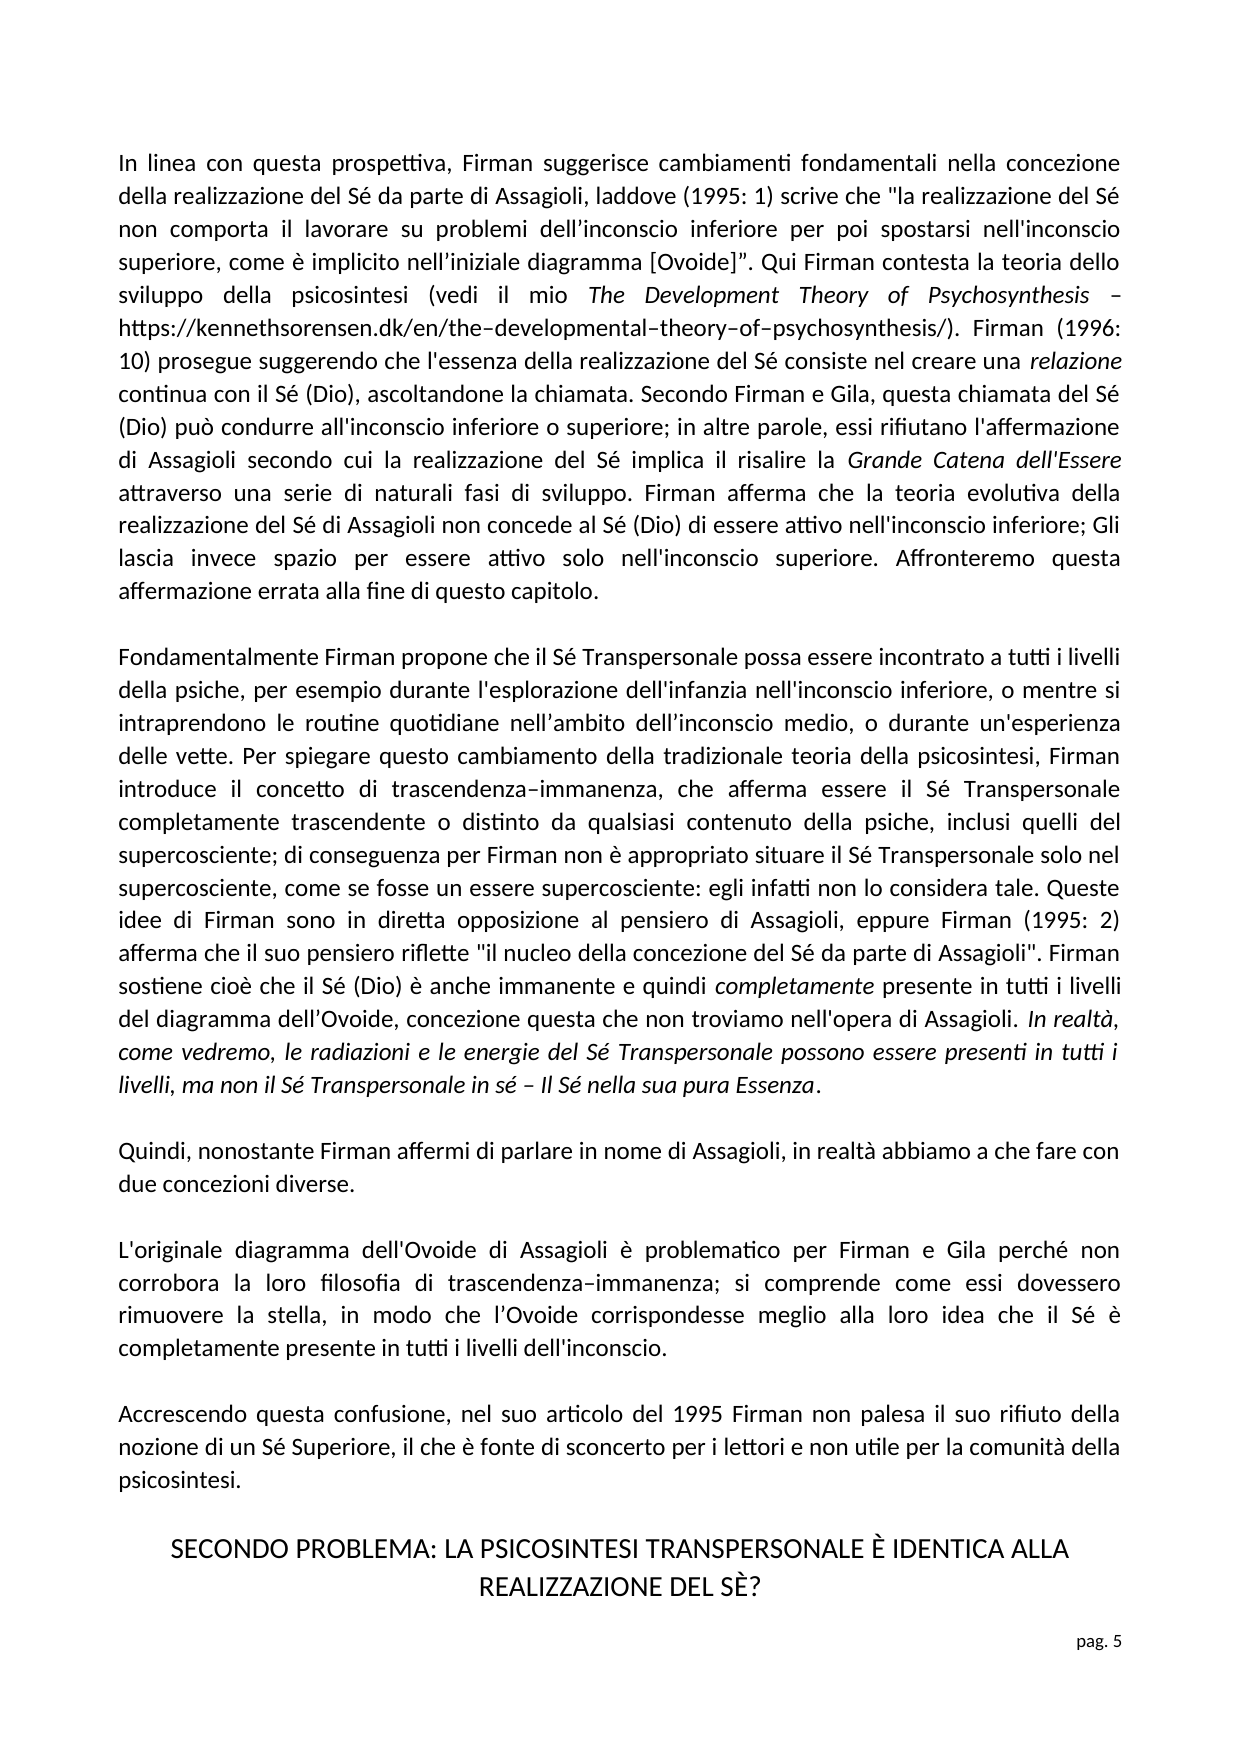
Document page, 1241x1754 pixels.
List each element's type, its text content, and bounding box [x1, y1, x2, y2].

text Accrescendo questa confusione, nel suo articolo del 1995 Firman non palesa il suo rifiuto della nozione di un Sé Superiore, il che è fonte di sconcerto per i lettori e non utile per la comunità della psicosintesi. [118, 1398, 1122, 1495]
text L'originale diagramma dell'Ovoide di Assagioli è problematico per Firman e Gila perché non corrobora la loro filosofia di trascendenza–immanenza; si comprende come essi dovessero rimuovere la stella, in modo che l’Ovoide corrispondesse meglio alla loro idea che il Sé è completamente presente in tutti i livelli dell'inconscio. [118, 1234, 1122, 1363]
text Quindi, nonostante Firman affermi di parlare in nome di Assagioli, in realtà abbiamo a che fare con due concezioni diverse. [118, 1135, 1122, 1198]
text SECONDO PROBLEMA: LA PSICOSINTESI TRANSPERSONALE È IDENTICA ALLA REALIZZAZIONE DEL SÈ? [118, 1530, 1122, 1604]
text In linea con questa prospettiva, Firman suggerisce cambiamenti fondamentali nella concezione della realizzazione del Sé da parte di Assagioli, laddove (1995: 1) scrive che "la realizzazione del Sé non comporta il lavorare su problemi dell’inconscio inferiore per poi spostarsi nell'inconscio superiore, come è implicito nell’iniziale diagramma [Ovoide]”. Qui Firman contesta la teoria dello sviluppo della psicosintesi (vedi il mio The Development Theory of Psychosynthesis – https://kennethsorensen.dk/en/the–developmental–theory–of–psychosynthesis/). Firman (1996: 10) prosegue suggerendo che l'essenza della realizzazione del Sé consiste nel creare una relazione continua con il Sé (Dio), ascoltandone la chiamata. Secondo Firman e Gila, questa chiamata del Sé (Dio) può condurre all'inconscio inferiore o superiore; in altre parole, essi rifiutano l'affermazione di Assagioli secondo cui la realizzazione del Sé implica il risalire la Grande Catena dell'Essere attraverso una serie di naturali fasi di sviluppo. Firman afferma che la teoria evolutiva della realizzazione del Sé di Assagioli non concede al Sé (Dio) di essere attivo nell'inconscio inferiore; Gli lascia invece spazio per essere attivo solo nell'inconscio superiore. Affronteremo questa affermazione errata alla fine di questo capitolo. [118, 148, 1122, 606]
text Fondamentalmente Firman propone che il Sé Transpersonale possa essere incontrato a tutti i livelli della psiche, per esempio durante l'esplorazione dell'infanzia nell'inconscio inferiore, o mentre si intraprendono le routine quotidiane nell’ambito dell’inconscio medio, o durante un'esperienza delle vette. Per spiegare questo cambiamento della tradizionale teoria della psicosintesi, Firman introduce il concetto di trascendenza–immanenza, che afferma essere il Sé Transpersonale completamente trascendente o distinto da qualsiasi contenuto della psiche, inclusi quelli del supercosciente; di conseguenza per Firman non è appropriato situare il Sé Transpersonale solo nel supercosciente, come se fosse un essere supercosciente: egli infatti non lo considera tale. Queste idee di Firman sono in diretta opposizione al pensiero di Assagioli, eppure Firman (1995: 2) afferma che il suo pensiero riflette "il nucleo della concezione del Sé da parte di Assagioli". Firman sostiene cioè che il Sé (Dio) è anche immanente e quindi completamente presente in tutti i livelli del diagramma dell’Ovoide, concezione questa che non troviamo nell'opera di Assagioli. In realtà, come vedremo, le radiazioni e le energie del Sé Transpersonale possono essere presenti in tutti i livelli, ma non il Sé Transpersonale in sé – Il Sé nella sua pura Essenza. [118, 641, 1122, 1100]
